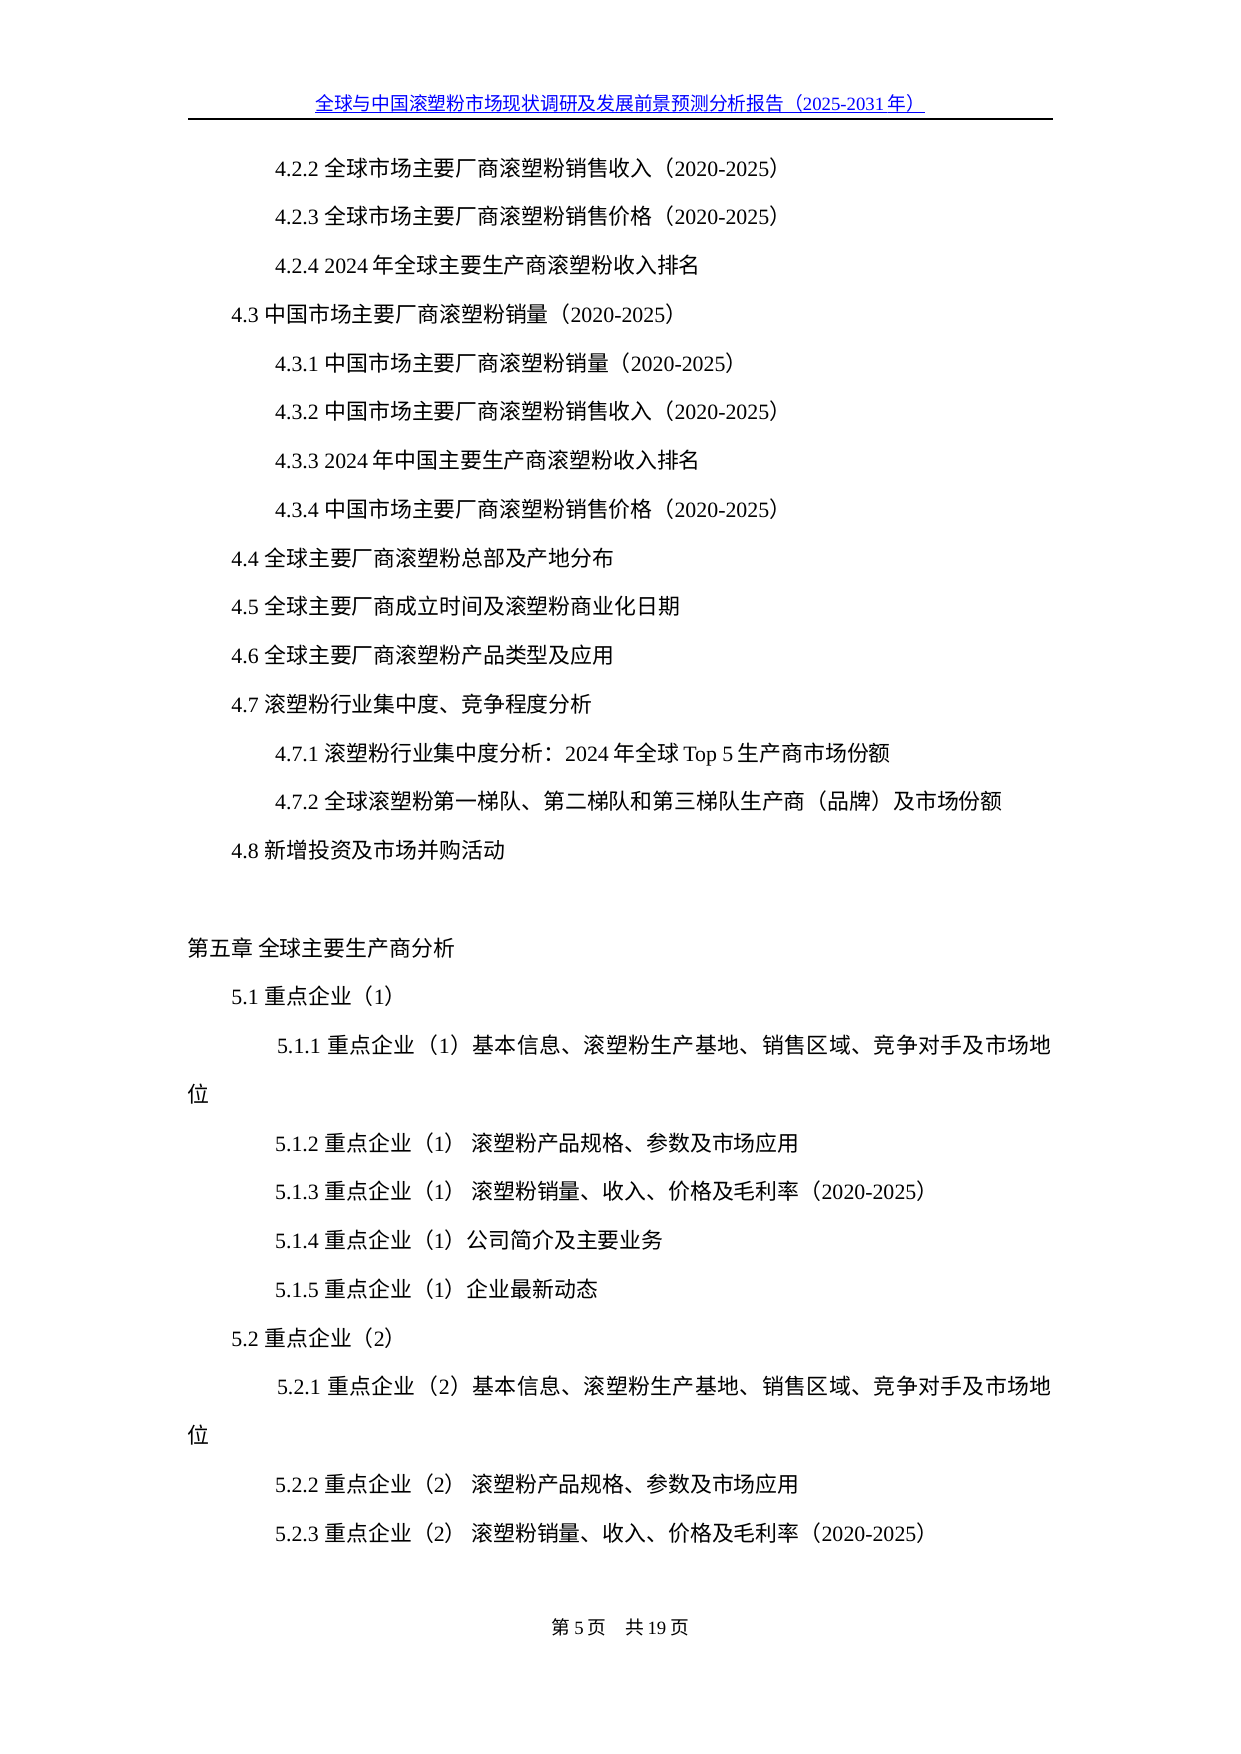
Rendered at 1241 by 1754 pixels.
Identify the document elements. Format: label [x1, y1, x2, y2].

text [187, 150, 1053, 1548]
